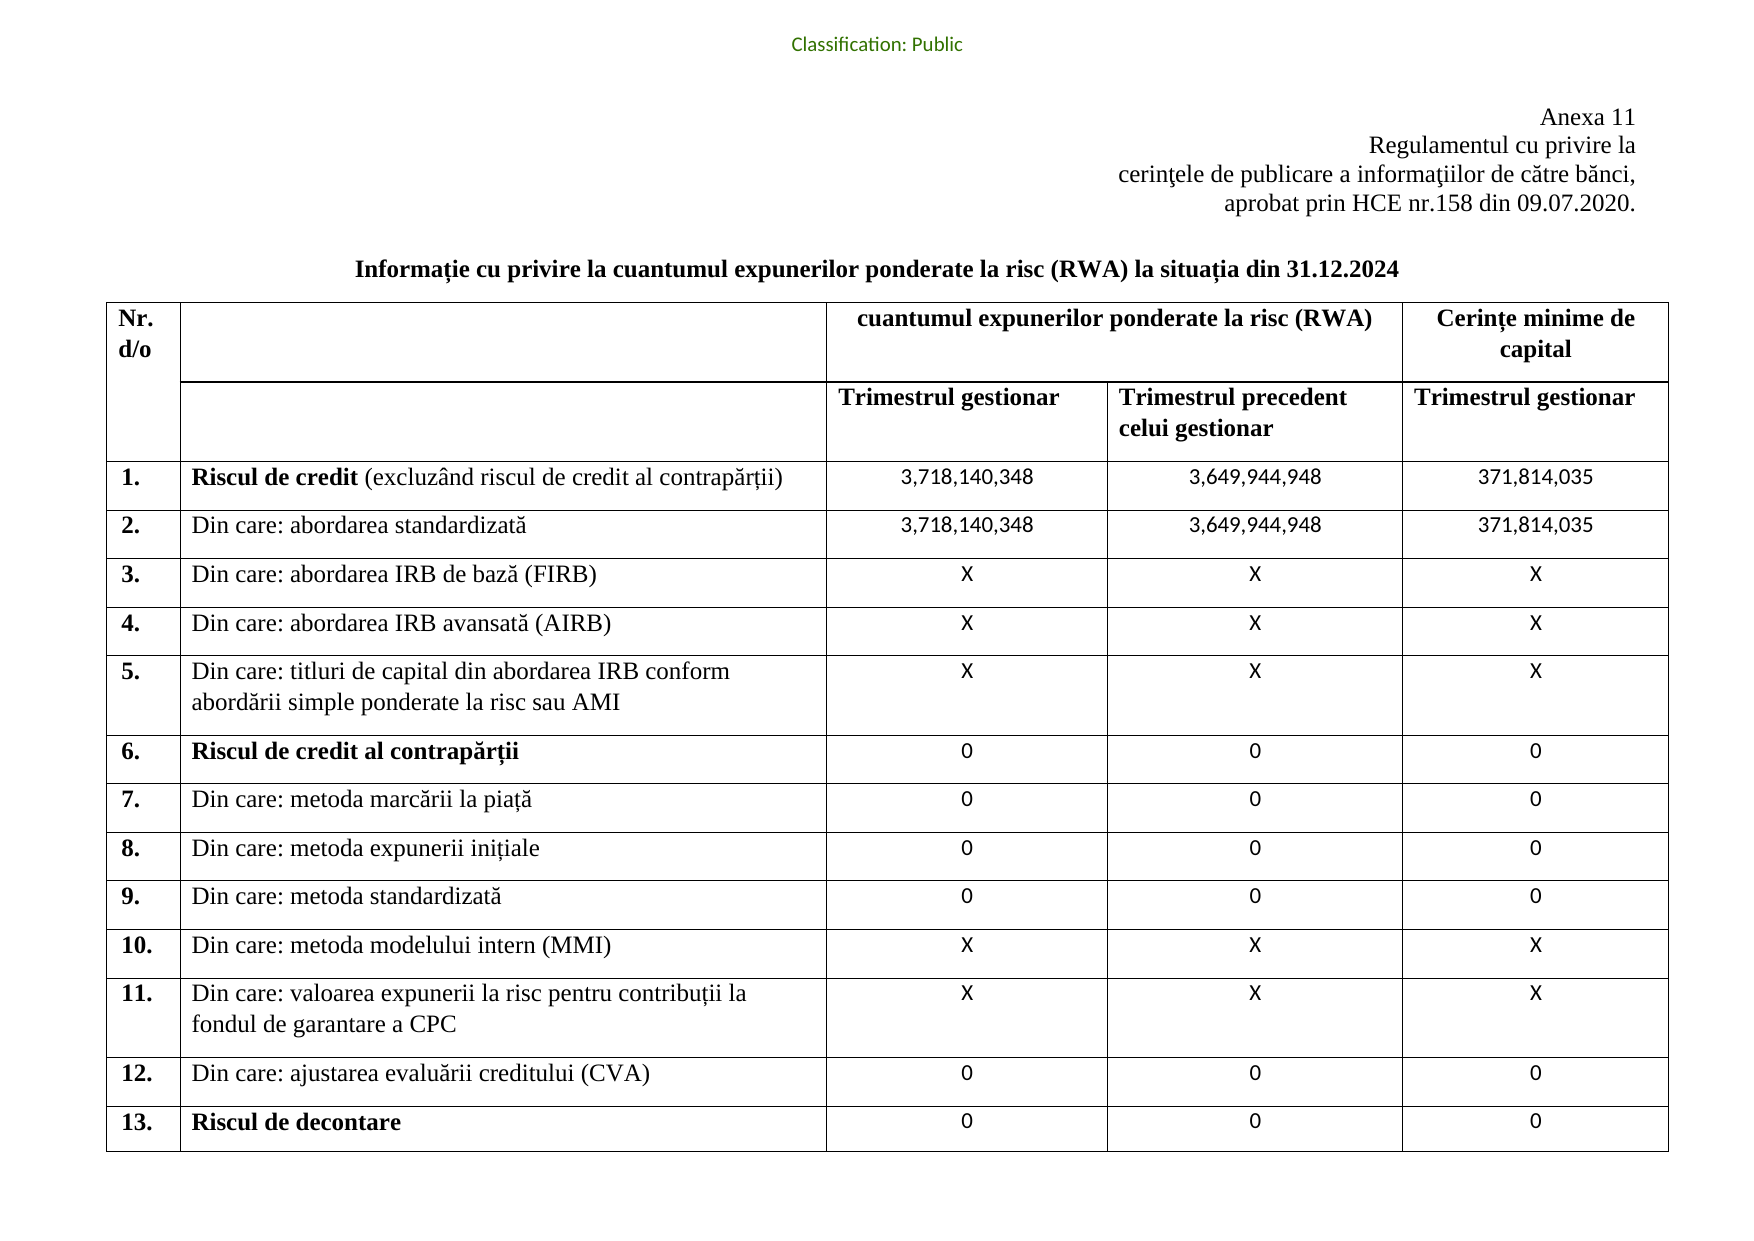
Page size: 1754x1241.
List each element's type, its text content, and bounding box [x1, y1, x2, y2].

table_cell [107, 1058, 180, 1106]
table_cell Trimestrul gestionar [827, 383, 1107, 461]
table_cell Din care: metoda standardizată [181, 881, 826, 929]
table_cell Riscul de decontare [181, 1107, 826, 1151]
table_cell X [827, 608, 1107, 655]
text Regulamentul cu privire la [118, 131, 1636, 159]
table_cell X [827, 930, 1107, 977]
table_cell [181, 383, 826, 461]
table_cell Din care: titluri de capital din abordarea IRB conform abordării simple ponderate la risc sau AMI [181, 656, 826, 735]
table_cell 0 [1108, 1107, 1402, 1151]
table_cell 0 [1108, 881, 1402, 929]
table_header Nr. d/o [107, 303, 180, 461]
text Anexa 11 [118, 102, 1636, 131]
table_cell 0 [1108, 784, 1402, 832]
table_cell 0 [1403, 784, 1668, 832]
table_cell 0 [827, 881, 1107, 929]
table_cell 3,718,140,348 [827, 511, 1107, 558]
table_cell 0 [1403, 736, 1668, 783]
table_cell Riscul de credit al contrapărții [181, 736, 826, 783]
table_cell [107, 462, 180, 509]
table_cell [107, 608, 180, 655]
table_cell Din care: metoda expunerii inițiale [181, 833, 826, 880]
table_cell 0 [827, 1058, 1107, 1106]
table_cell 0 [827, 1107, 1107, 1151]
table_cell [107, 656, 180, 735]
table_cell 0 [1108, 833, 1402, 880]
table_cell Trimestrul precedent celui gestionar [1108, 383, 1402, 461]
table_cell [107, 979, 180, 1057]
table_cell [107, 833, 180, 880]
table_cell [107, 881, 180, 929]
table_cell 3,649,944,948 [1108, 511, 1402, 558]
table_cell X [1403, 979, 1668, 1057]
table_cell 371,814,035 [1403, 511, 1668, 558]
table_header [181, 303, 826, 381]
text cerinţele de publicare a informaţiilor de către bănci, [118, 159, 1636, 188]
table_cell Din care: abordarea IRB de bază (FIRB) [181, 559, 826, 607]
table_cell 0 [827, 833, 1107, 880]
table_cell [107, 511, 180, 558]
table_cell 371,814,035 [1403, 462, 1668, 509]
table_cell Din care: ajustarea evaluării creditului (CVA) [181, 1058, 826, 1106]
table_cell Trimestrul gestionar [1403, 383, 1668, 461]
table_cell Riscul de credit (excluzând riscul de credit al contrapărții) [181, 462, 826, 509]
table_cell X [827, 656, 1107, 735]
table_header Cerințe minime de capital [1403, 303, 1668, 381]
table_cell [107, 1107, 180, 1151]
text Informație cu privire la cuantumul expunerilor ponderate la risc (RWA) la situația din 31.12.2024 [118, 254, 1636, 283]
table_cell 0 [1403, 881, 1668, 929]
table_cell 0 [827, 736, 1107, 783]
table_cell 0 [1403, 833, 1668, 880]
table_cell 3,718,140,348 [827, 462, 1107, 509]
table_cell Din care: metoda marcării la piață [181, 784, 826, 832]
table_cell [107, 736, 180, 783]
table_cell 0 [1403, 1107, 1668, 1151]
table_cell X [1108, 656, 1402, 735]
table_cell X [827, 979, 1107, 1057]
table_cell X [1403, 656, 1668, 735]
table_cell Din care: abordarea IRB avansată (AIRB) [181, 608, 826, 655]
table_cell X [1403, 608, 1668, 655]
table_cell 0 [1108, 1058, 1402, 1106]
table_cell 0 [827, 784, 1107, 832]
table_header cuantumul expunerilor ponderate la risc (RWA) [827, 303, 1402, 381]
text aprobat prin HCE nr.158 din 09.07.2020. [118, 188, 1636, 217]
table_cell X [1108, 559, 1402, 607]
table_cell X [827, 559, 1107, 607]
table_cell X [1108, 930, 1402, 977]
table_cell 3,649,944,948 [1108, 462, 1402, 509]
table_cell 0 [1108, 736, 1402, 783]
table_cell X [1403, 930, 1668, 977]
table_cell 0 [1403, 1058, 1668, 1106]
table_cell X [1108, 608, 1402, 655]
table_cell X [1108, 979, 1402, 1057]
table_cell Din care: metoda modelului intern (MMI) [181, 930, 826, 977]
table_cell [107, 930, 180, 977]
table_cell [107, 559, 180, 607]
table_cell [107, 784, 180, 832]
table_cell X [1403, 559, 1668, 607]
table_cell Din care: valoarea expunerii la risc pentru contribuții la fondul de garantare a CPC [181, 979, 826, 1057]
table_cell Din care: abordarea standardizată [181, 511, 826, 558]
